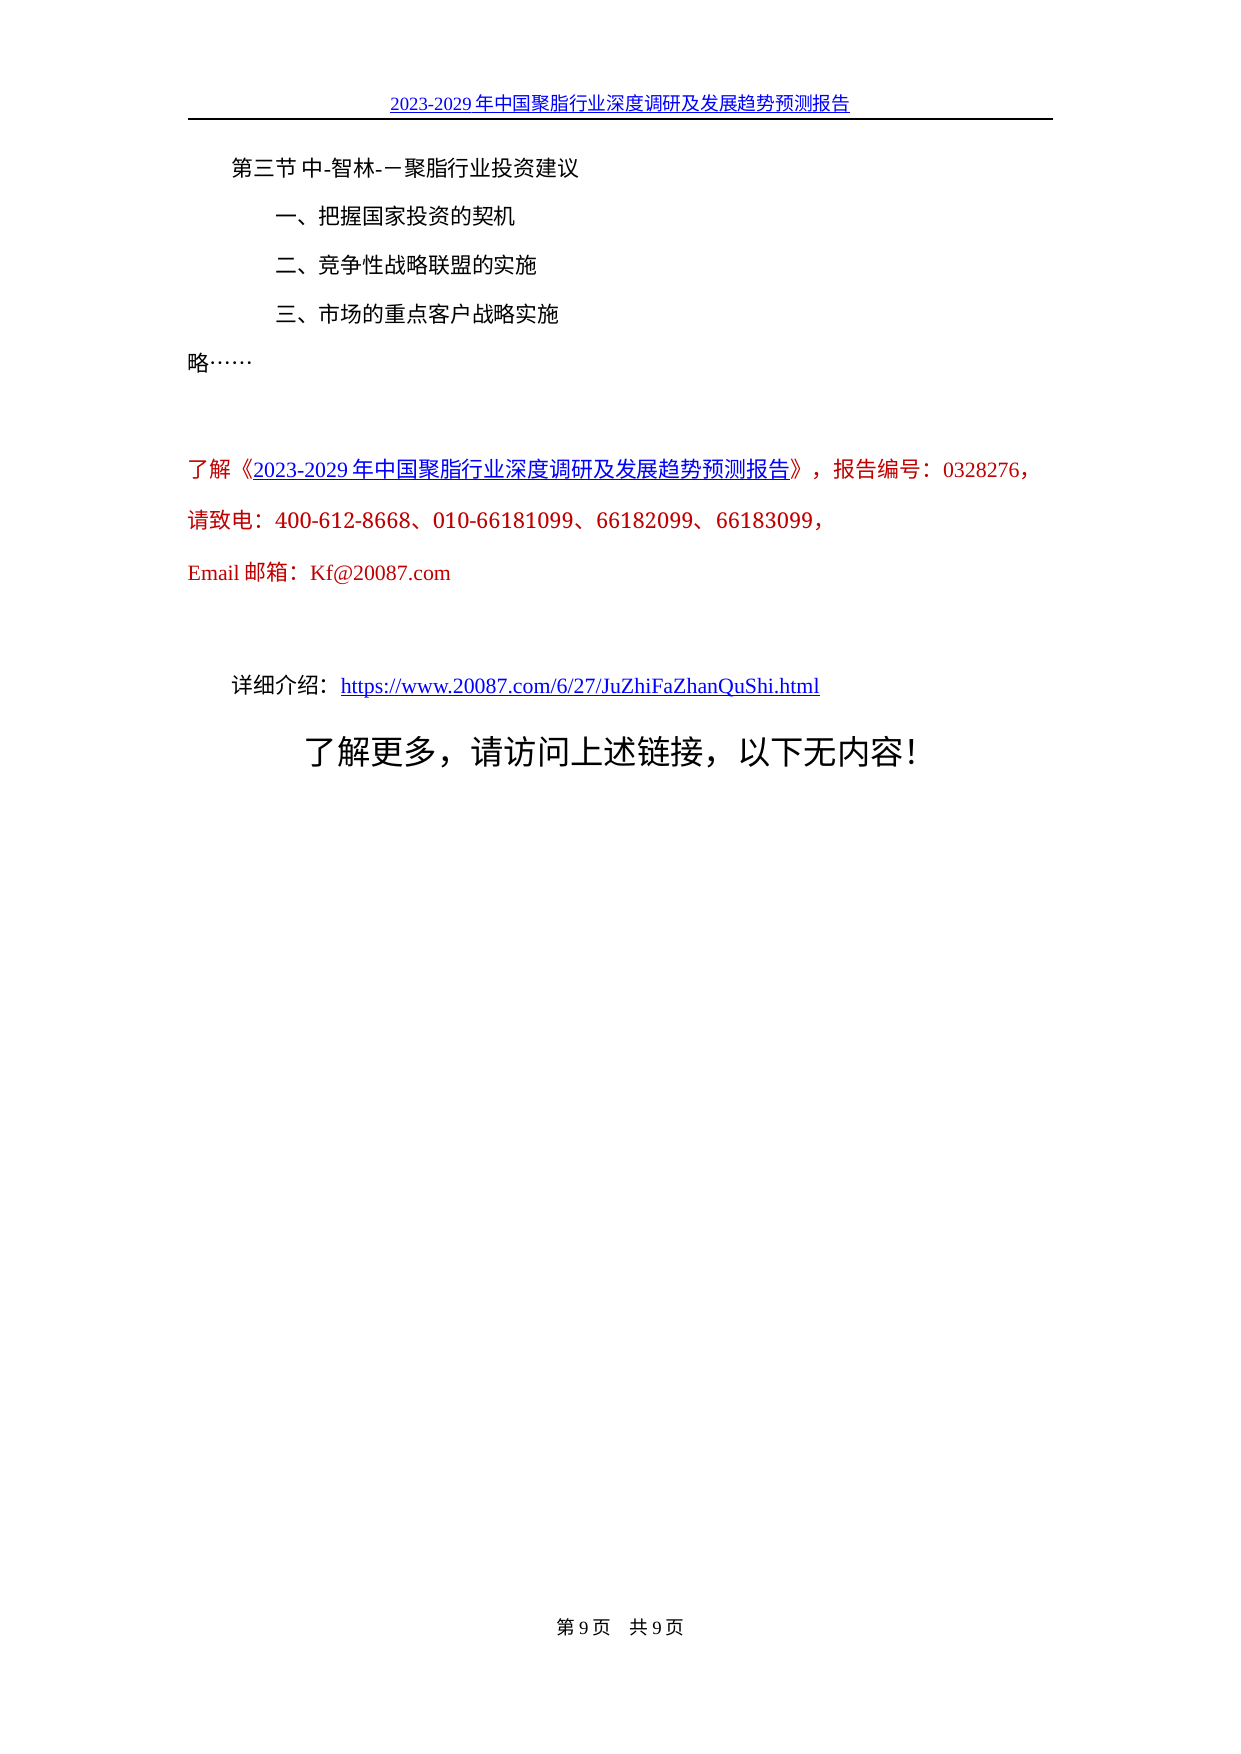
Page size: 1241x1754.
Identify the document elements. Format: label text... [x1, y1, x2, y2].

title 了解更多，请访问上述链接，以下无内容！ [187, 718, 1053, 783]
text 请致电：400-612-8668、010-66181099、66182099、66183099， [187, 503, 1053, 536]
text 详细介绍：https://www.20087.com/6/27/JuZhiFaZhanQuShi.html [187, 668, 1053, 700]
text Email邮箱：Kf@20087.com [187, 555, 1053, 587]
text 了解《2023-2029年中国聚脂行业深度调研及发展趋势预测报告》，报告编号：0328276， [187, 452, 1053, 484]
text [187, 150, 1053, 378]
